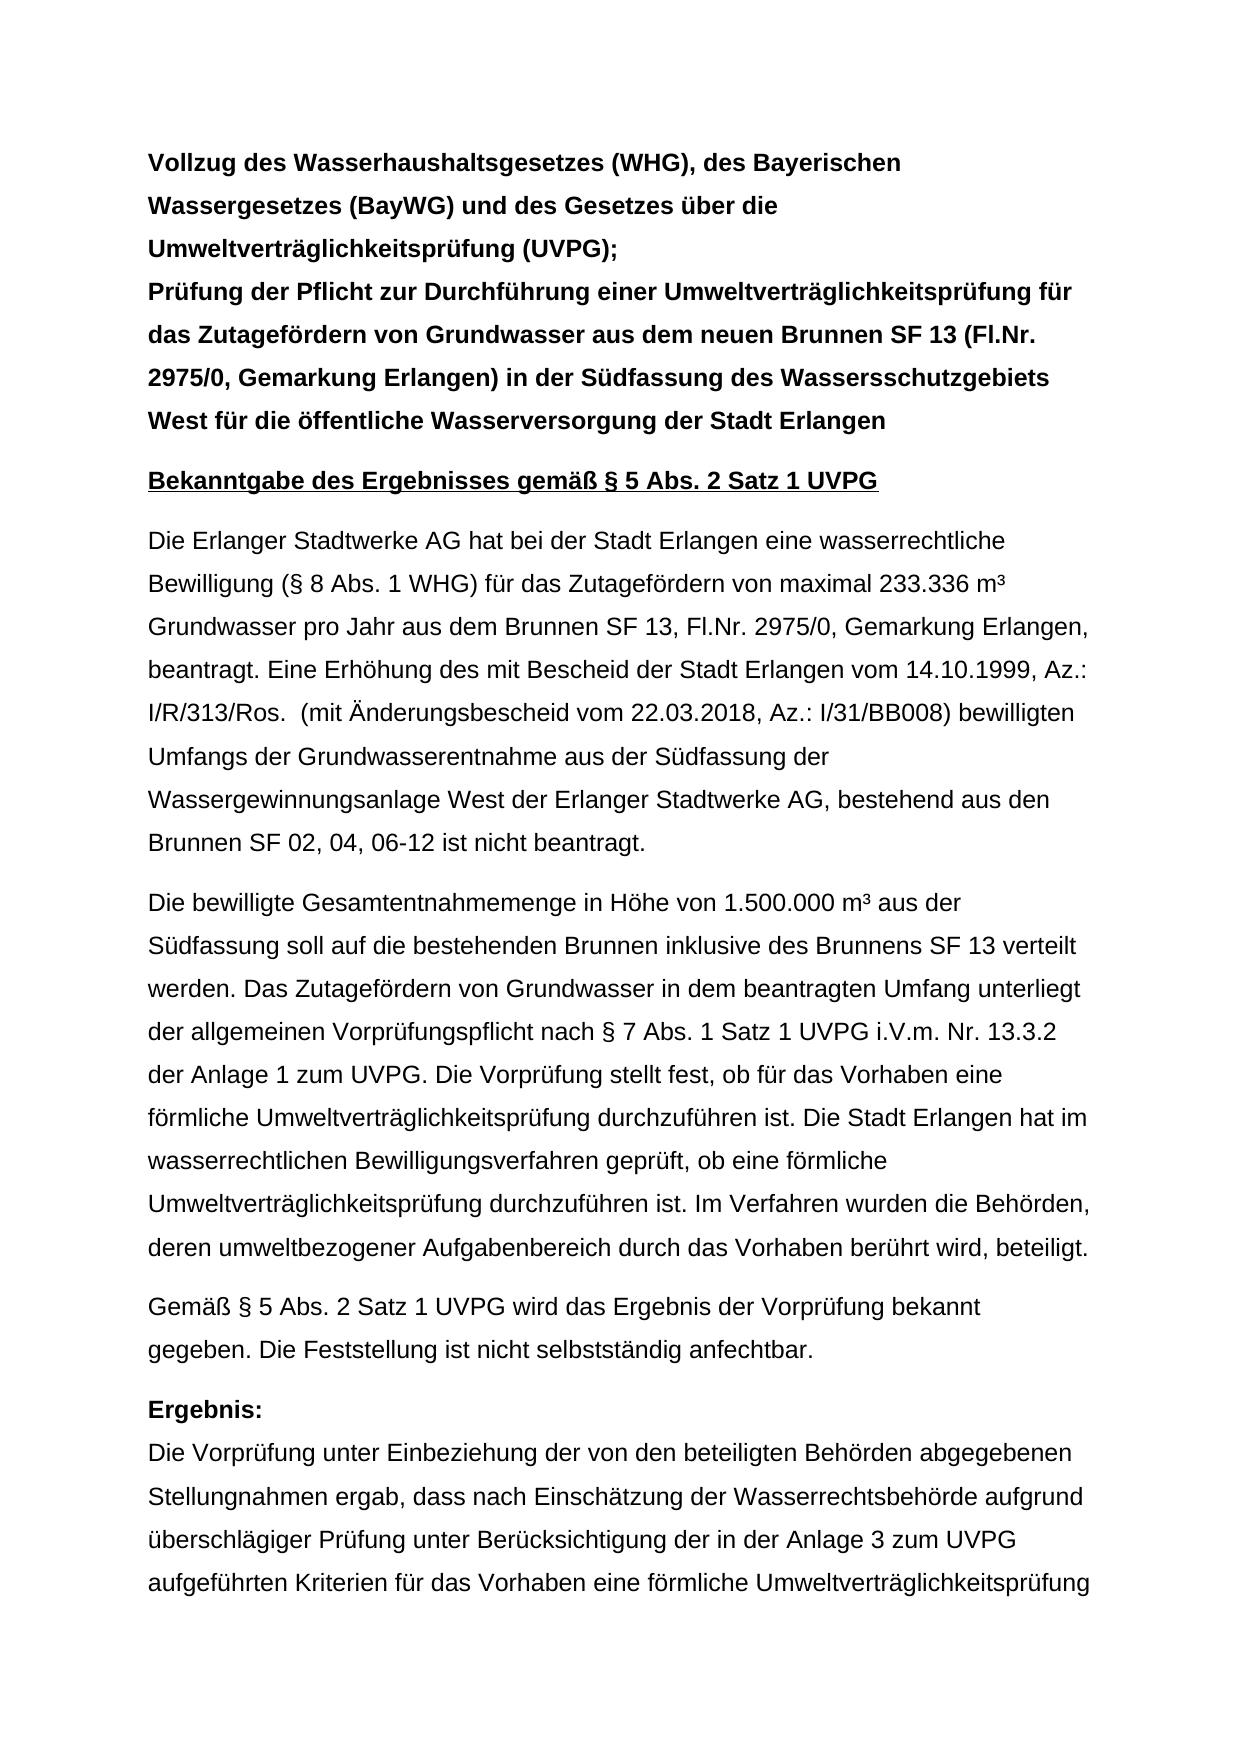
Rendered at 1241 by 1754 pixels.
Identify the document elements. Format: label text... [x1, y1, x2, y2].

text Die Erlanger Stadtwerke AG hat bei der Stadt Erlangen eine wasserrechtliche Bewilligung (§ 8 Abs. 1 WHG) für das Zutagefördern von maximal 233.336 m³ Grundwasser pro Jahr aus dem Brunnen SF 13, Fl.Nr. 2975/0, Gemarkung Erlangen, beantragt. Eine Erhöhung des mit Bescheid der Stadt Erlangen vom 14.10.1999, Az.: I/R/313/Ros. (mit Änderungsbescheid vom 22.03.2018, Az.: I/31/BB008) bewilligten Umfangs der Grundwasserentnahme aus der Südfassung der Wassergewinnungsanlage West der Erlanger Stadtwerke AG, bestehend aus den Brunnen SF 02, 04, 06-12 ist nicht beantragt. [148, 526, 1093, 857]
text Bekanntgabe des Ergebnisses gemäß § 5 Abs. 2 Satz 1 UVPG [148, 466, 1093, 495]
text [148, 1395, 1093, 1597]
text Gemäß § 5 Abs. 2 Satz 1 UVPG wird das Ergebnis der Vorprüfung bekannt gegeben. Die Feststellung ist nicht selbstständig anfechtbar. [148, 1292, 1093, 1364]
text Die bewilligte Gesamtentnahmemenge in Höhe von 1.500.000 m³ aus der Südfassung soll auf die bestehenden Brunnen inklusive des Brunnens SF 13 verteilt werden. Das Zutagefördern von Grundwasser in dem beantragten Umfang unterliegt der allgemeinen Vorprüfungspflicht nach § 7 Abs. 1 Satz 1 UVPG i.V.m. Nr. 13.3.2 der Anlage 1 zum UVPG. Die Vorprüfung stellt fest, ob für das Vorhaben eine förmliche Umweltverträglichkeitsprüfung durchzuführen ist. Die Stadt Erlangen hat im wasserrechtlichen Bewilligungsverfahren geprüft, ob eine förmliche Umweltverträglichkeitsprüfung durchzuführen ist. Im Verfahren wurden die Behörden, deren umweltbezogener Aufgabenbereich durch das Vorhaben berührt wird, beteiligt. [148, 888, 1093, 1261]
text Vollzug des Wasserhaushaltsgesetzes (WHG), des Bayerischen Wassergesetzes (BayWG) und des Gesetzes über die Umweltverträglichkeitsprüfung (UVPG); Prüfung der Pflicht zur Durchführung einer Umweltverträglichkeitsprüfung für das Zutagefördern von Grundwasser aus dem neuen Brunnen SF 13 (Fl.Nr. 2975/0, Gemarkung Erlangen) in der Südfassung des Wassersschutzgebiets West für die öffentliche Wasserversorgung der Stadt Erlangen [148, 148, 1093, 435]
